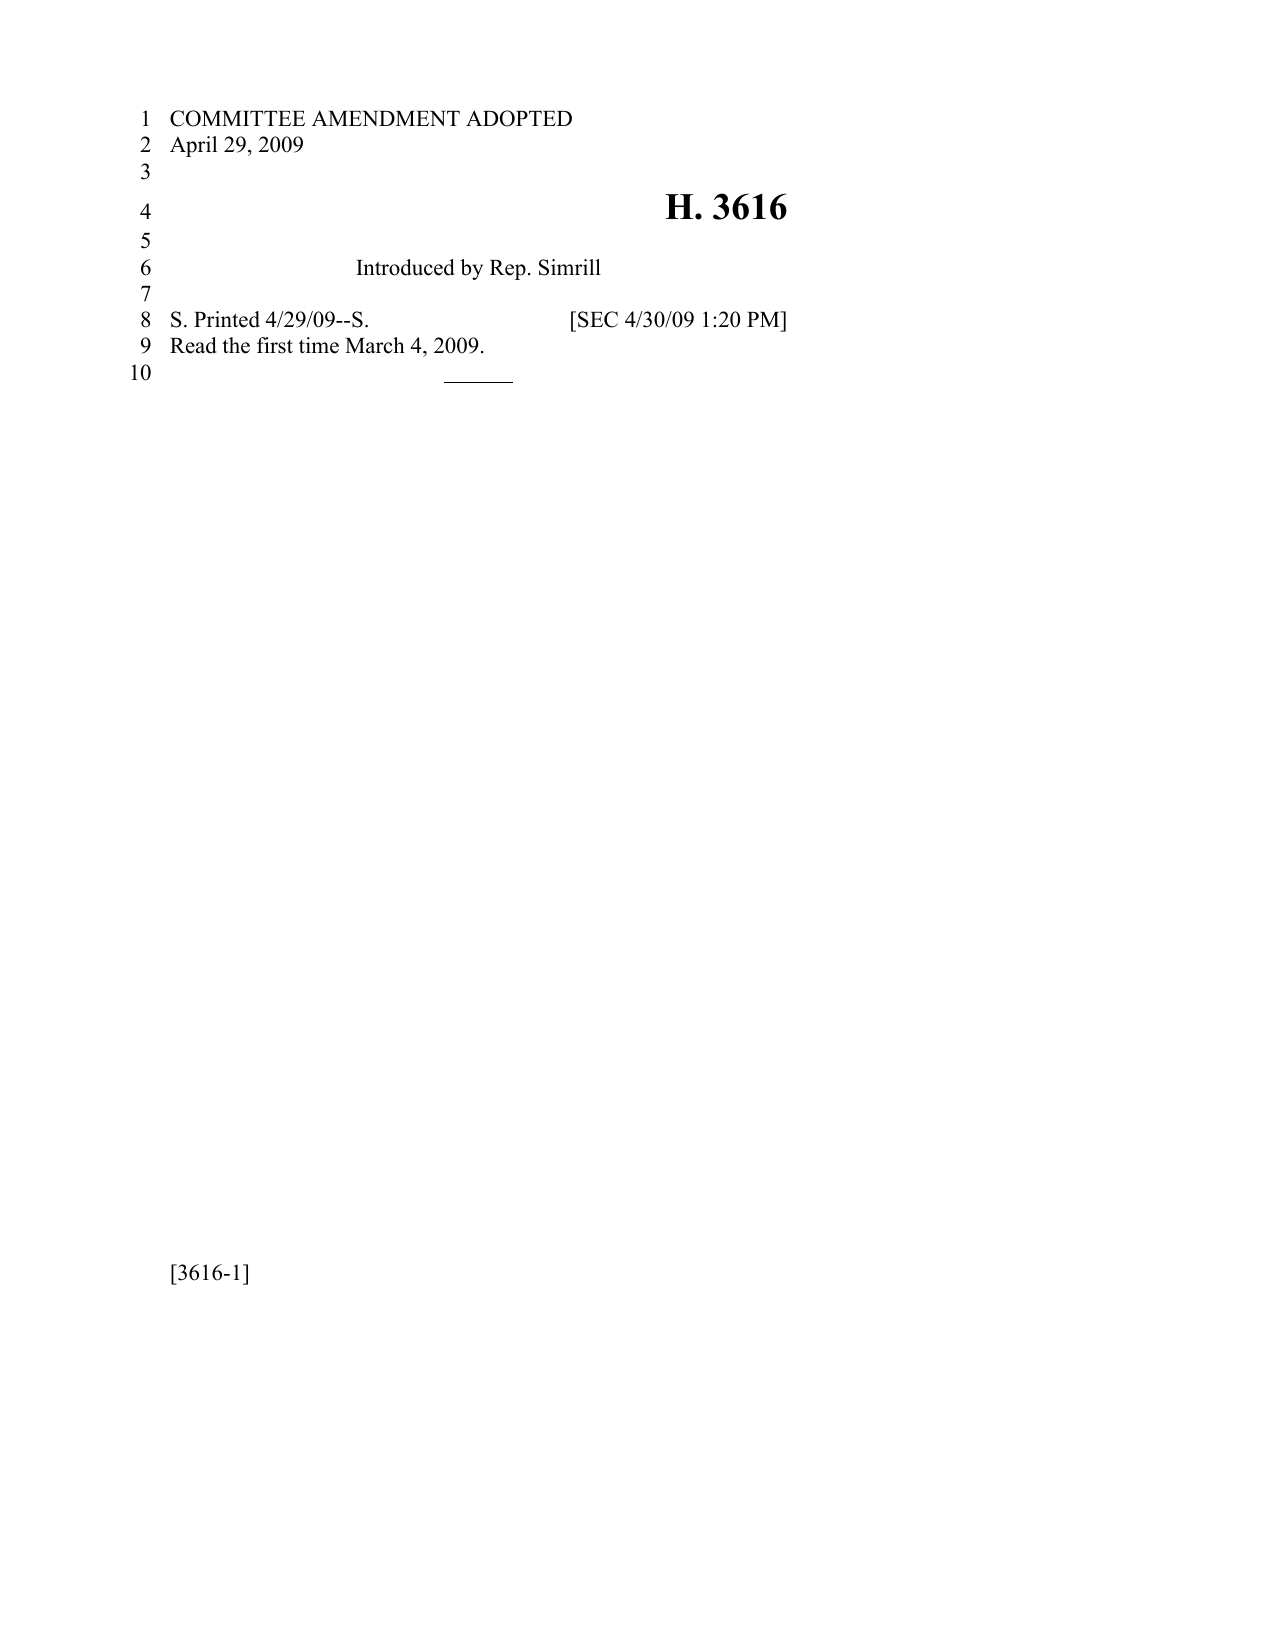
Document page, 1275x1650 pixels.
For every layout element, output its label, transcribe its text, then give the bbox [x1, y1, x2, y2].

text April 29, 2009 [169, 131, 787, 158]
text COMMITTEE AMENDMENT ADOPTED [169, 105, 787, 131]
text S. Printed 4/29/09--S. [SEC 4/30/09 1:20 PM] [169, 306, 787, 333]
text Read the first time March 4, 2009. [169, 333, 787, 359]
text H. 3616 [169, 184, 787, 227]
text Introduced by Rep. Simrill [169, 253, 787, 280]
